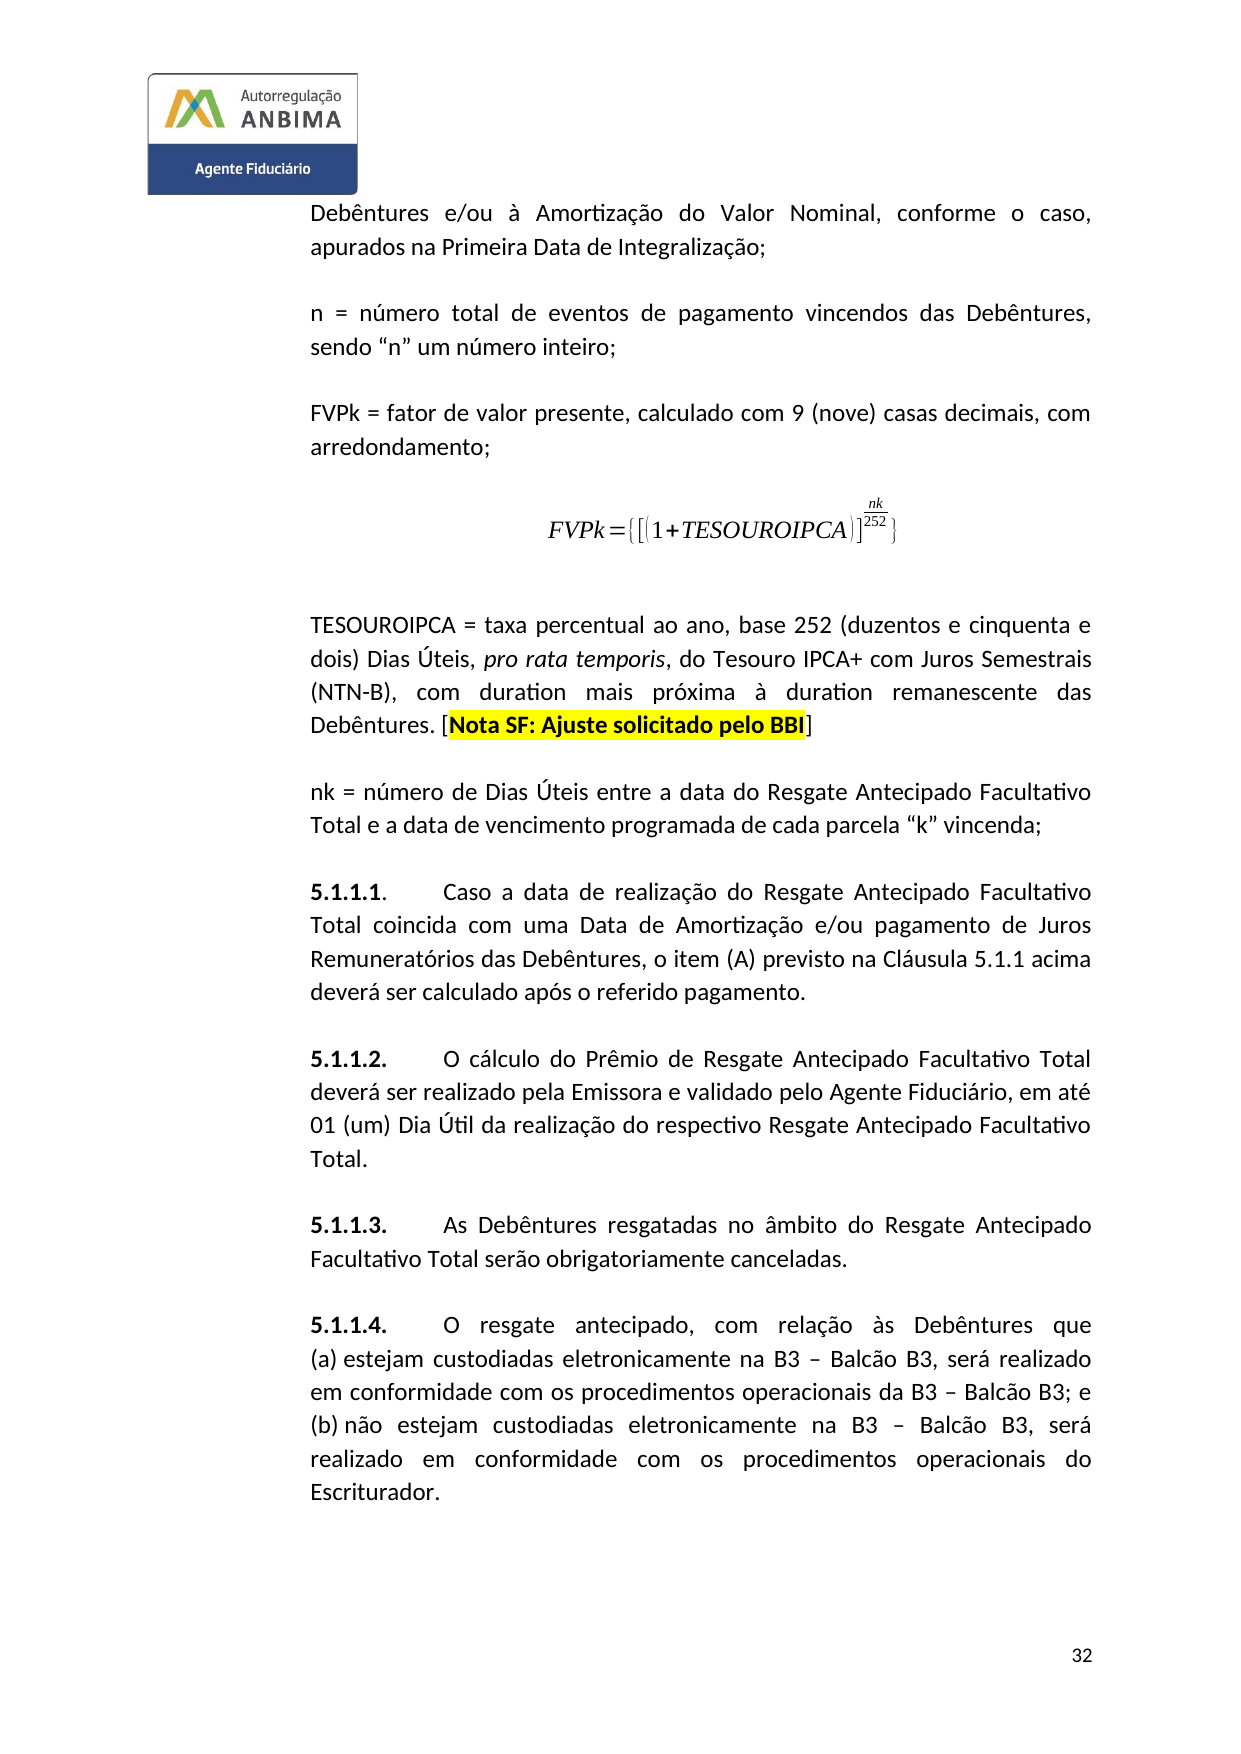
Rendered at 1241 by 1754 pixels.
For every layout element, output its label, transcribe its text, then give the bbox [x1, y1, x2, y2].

list nk = número de Dias Úteis entre a data do Resgate Antecipado Facultativo Total e a data de vencimento programada de cada parcela “k” vincenda; [310, 774, 1092, 840]
picture [147, 73, 358, 195]
list TESOUROIPCA = taxa percentual ao ano, base 252 (duzentos e cinquenta e dois) Dias Úteis, pro rata temporis, do Tesouro IPCA+ com Juros Semestrais (NTN-B), com duration mais próxima à duration remanescente das Debêntures. [Nota SF: Ajuste solicitado pelo BBI] [310, 607, 1092, 740]
list FVPk = fator de valor presente, calculado com 9 (nove) casas decimais, com arredondamento; [310, 395, 1092, 462]
list n = número total de eventos de pagamento vincendos das Debêntures, sendo “n” um número inteiro; [310, 295, 1092, 362]
list 5.1.1.2. O cálculo do Prêmio de Resgate Antecipado Facultativo Total deverá ser realizado pela Emissora e validado pelo Agente Fiduciário, em até 01 (um) Dia Útil da realização do respectivo Resgate Antecipado Facultativo Total. [310, 1040, 1092, 1174]
list 5.1.1.3. As Debêntures resgatadas no âmbito do Resgate Antecipado Facultativo Total serão obrigatoriamente canceladas. [310, 1207, 1092, 1274]
list 5.1.1.4. O resgate antecipado, com relação às Debêntures que (a) estejam custodiadas eletronicamente na B3 – Balcão B3, será realizado em conformidade com os procedimentos operacionais da B3 – Balcão B3; e (b) não estejam custodiadas eletronicamente na B3 – Balcão B3, será realizado em conformidade com os procedimentos operacionais do Escriturador. [310, 1307, 1092, 1507]
list 5.1.1.1. Caso a data de realização do Resgate Antecipado Facultativo Total coincida com uma Data de Amortização e/ou pagamento de Juros Remuneratórios das Debêntures, o item (A) previsto na Cláusula 5.1.1 acima deverá ser calculado após o referido pagamento. [310, 874, 1092, 1007]
